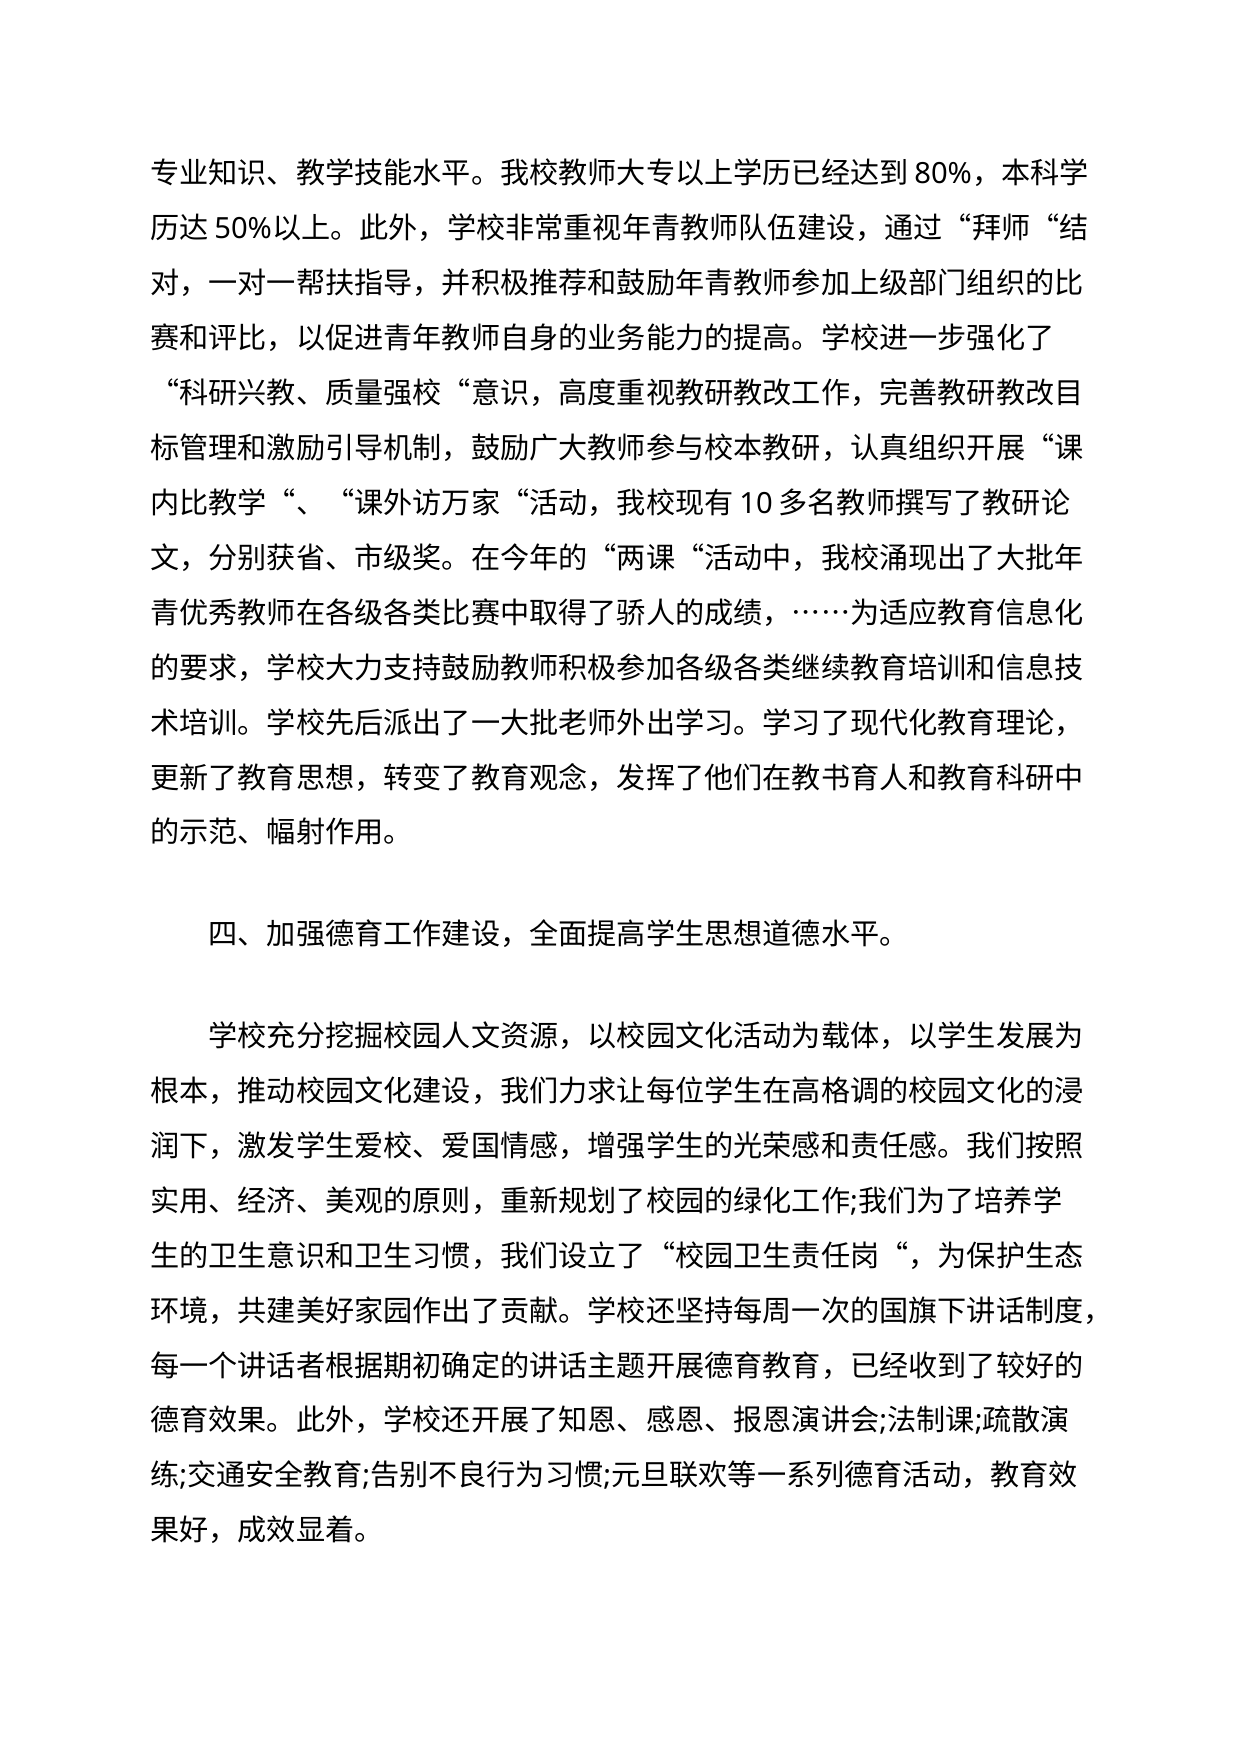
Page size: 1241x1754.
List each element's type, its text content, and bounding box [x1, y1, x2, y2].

text 四、加强德育工作建设，全面提高学生思想道德水平。 [150, 911, 1090, 953]
text 学校充分挖掘校园人文资源，以校园文化活动为载体，以学生发展为根本，推动校园文化建设，我们力求让每位学生在高格调的校园文化的浸润下，激发学生爱校、爱国情感，增强学生的光荣感和责任感。我们按照实用、经济、美观的原则，重新规划了校园的绿化工作;我们为了培养学生的卫生意识和卫生习惯，我们设立了“校园卫生责任岗“，为保护生态环境，共建美好家园作出了贡献。学校还坚持每周一次的国旗下讲话制度，每一个讲话者根据期初确定的讲话主题开展德育教育，已经收到了较好的德育效果。此外，学校还开展了知恩、感恩、报恩演讲会;法制课;疏散演练;交通安全教育;告别不良行为习惯;元旦联欢等一系列德育活动，教育效果好，成效显着。 [150, 1013, 1090, 1549]
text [150, 150, 1090, 851]
